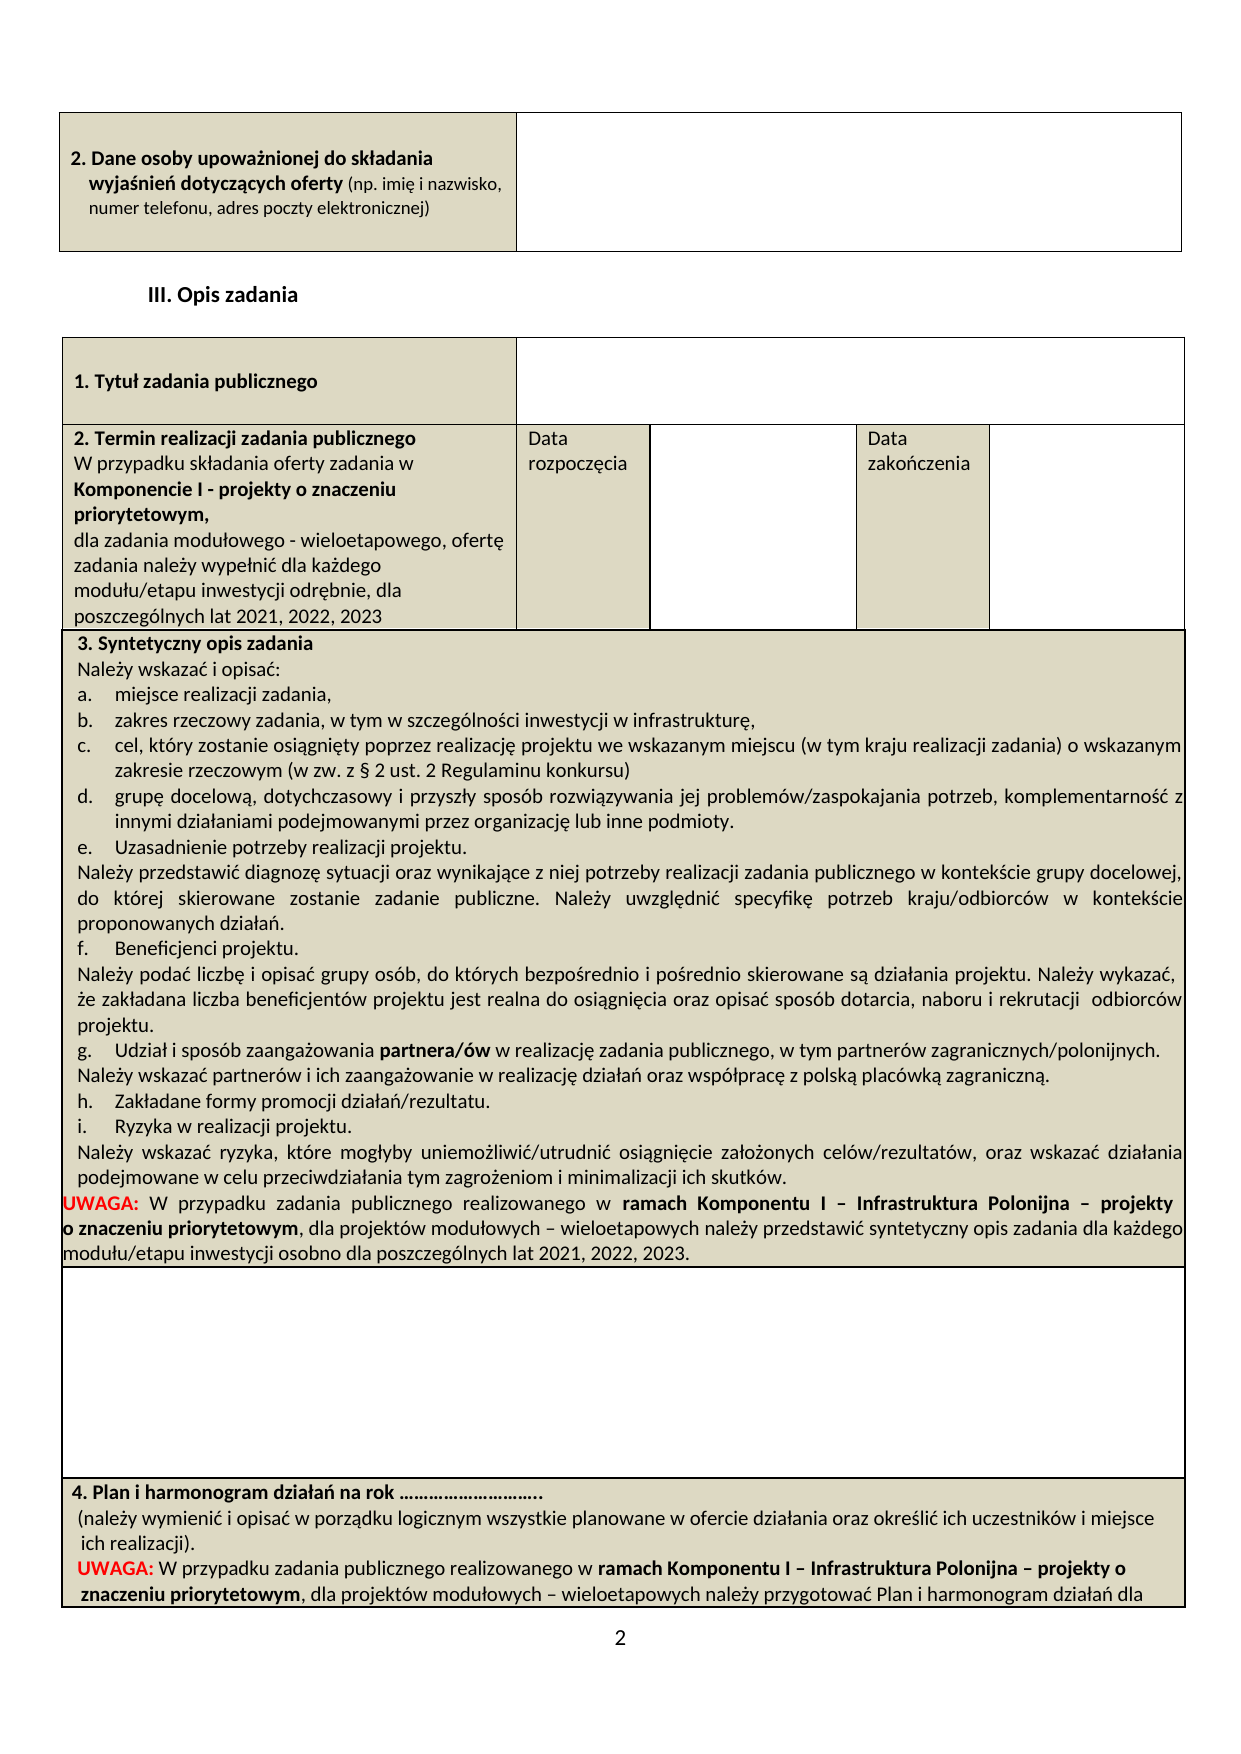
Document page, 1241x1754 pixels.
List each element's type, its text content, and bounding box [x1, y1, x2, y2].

table_cell 3. Syntetyczny opis zadania Należy wskazać i opisać: miejsce realizacji zadania, zakres rzeczowy zadania, w tym w szczególności inwestycji w infrastrukturę, cel, który zostanie osiągnięty poprzez realizację projektu we wskazanym miejscu (w tym kraju realizacji zadania) o wskazanym zakresie rzeczowym (w zw. z § 2 ust. 2 Regulaminu konkursu) grupę docelową, dotychczasowy i przyszły sposób rozwiązywania jej problemów/zaspokajania potrzeb, komplementarność z innymi działaniami podejmowanymi przez organizację lub inne podmioty. Uzasadnienie potrzeby realizacji projektu. Należy przedstawić diagnozę sytuacji oraz wynikające z niej potrzeby realizacji zadania publicznego w kontekście grupy docelowej, do której skierowane zostanie zadanie publiczne. Należy uwzględnić specyfikę potrzeb kraju/odbiorców w kontekście proponowanych działań. Beneficjenci projektu. Należy podać liczbę i opisać grupy osób, do których bezpośrednio i pośrednio skierowane są działania projektu. Należy wykazać, że zakładana liczba beneficjentów projektu jest realna do osiągnięcia oraz opisać sposób dotarcia, naboru i rekrutacji odbiorców projektu. Udział i sposób zaangażowania partnera/ów w realizację zadania publicznego, w tym partnerów zagranicznych/polonijnych. Należy wskazać partnerów i ich zaangażowanie w realizację działań oraz współpracę z polską placówką zagraniczną. Zakładane formy promocji działań/rezultatu. Ryzyka w realizacji projektu. Należy wskazać ryzyka, które mogłyby uniemożliwić/utrudnić osiągnięcie założonych celów/rezultatów, oraz wskazać działania podejmowane w celu przeciwdziałania tym zagrożeniom i minimalizacji ich skutków. UWAGA: W przypadku zadania publicznego realizowanego w ramach Komponentu I – Infrastruktura Polonijna – projekty o znaczeniu priorytetowym, dla projektów modułowych – wieloetapowych należy przedstawić syntetyczny opis zadania dla każdego modułu/etapu inwestycji osobno dla poszczególnych lat 2021, 2022, 2023. [63, 631, 1184, 1266]
table_cell Data rozpoczęcia [517, 425, 649, 628]
table_cell [651, 425, 856, 628]
table_header [517, 338, 1184, 424]
table_cell 2. Termin realizacji zadania publicznego W przypadku składania oferty zadania w Komponencie I - projekty o znaczeniu priorytetowym, dla zadania modułowego - wieloetapowego, ofertę zadania należy wypełnić dla każdego modułu/etapu inwestycji odrębnie, dla poszczególnych lat 2021, 2022, 2023 [63, 425, 516, 628]
table_header 1. Tytuł zadania publicznego [63, 338, 516, 424]
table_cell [63, 1479, 1184, 1606]
text III. Opis zadania [148, 280, 1107, 308]
table_cell [990, 425, 1184, 628]
table_cell 2. Dane osoby upoważnionej do składania wyjaśnień dotyczących oferty (np. imię i nazwisko, numer telefonu, adres poczty elektronicznej) [60, 113, 516, 251]
table_cell [63, 1268, 1184, 1477]
table_cell [517, 113, 1181, 251]
table_cell Data zakończenia [857, 425, 989, 628]
